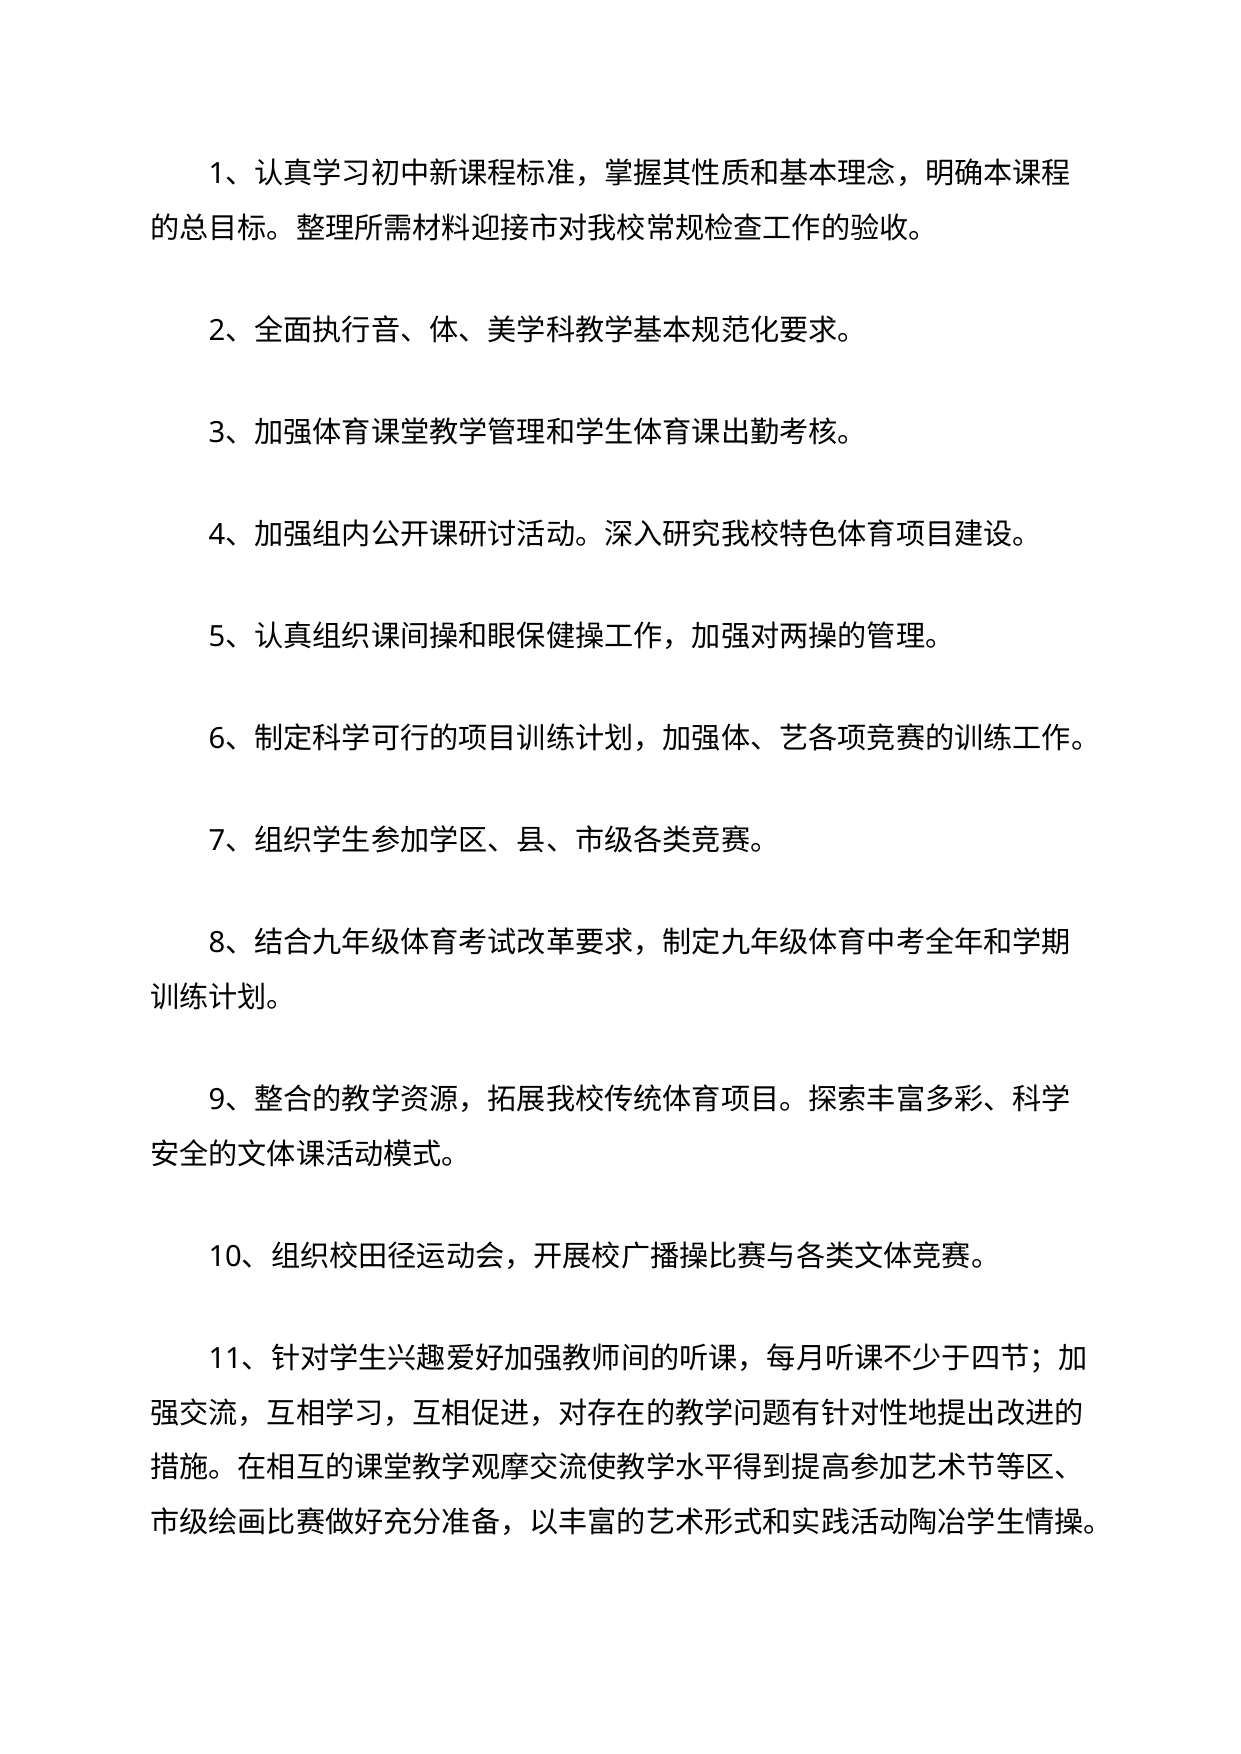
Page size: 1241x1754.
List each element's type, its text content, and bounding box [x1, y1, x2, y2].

text 8、结合九年级体育考试改革要求，制定九年级体育中考全年和学期训练计划。 [150, 919, 1090, 1016]
text 7、组织学生参加学区、县、市级各类竞赛。 [150, 817, 1090, 859]
text 6、制定科学可行的项目训练计划，加强体、艺各项竞赛的训练工作。 [150, 715, 1090, 757]
text 9、整合的教学资源，拓展我校传统体育项目。探索丰富多彩、科学安全的文体课活动模式。 [150, 1075, 1090, 1173]
text 4、加强组内公开课研讨活动。深入研究我校特色体育项目建设。 [150, 511, 1090, 553]
text 5、认真组织课间操和眼保健操工作，加强对两操的管理。 [150, 613, 1090, 655]
text 1、认真学习初中新课程标准，掌握其性质和基本理念，明确本课程的总目标。整理所需材料迎接市对我校常规检查工作的验收。 [150, 150, 1090, 247]
text 10、组织校田径运动会，开展校广播操比赛与各类文体竞赛。 [150, 1232, 1090, 1274]
text 11、针对学生兴趣爱好加强教师间的听课，每月听课不少于四节；加强交流，互相学习，互相促进，对存在的教学问题有针对性地提出改进的措施。在相互的课堂教学观摩交流使教学水平得到提高参加艺术节等区、市级绘画比赛做好充分准备，以丰富的艺术形式和实践活动陶冶学生情操。 [150, 1334, 1090, 1541]
text 2、全面执行音、体、美学科教学基本规范化要求。 [150, 307, 1090, 349]
text 3、加强体育课堂教学管理和学生体育课出勤考核。 [150, 409, 1090, 451]
